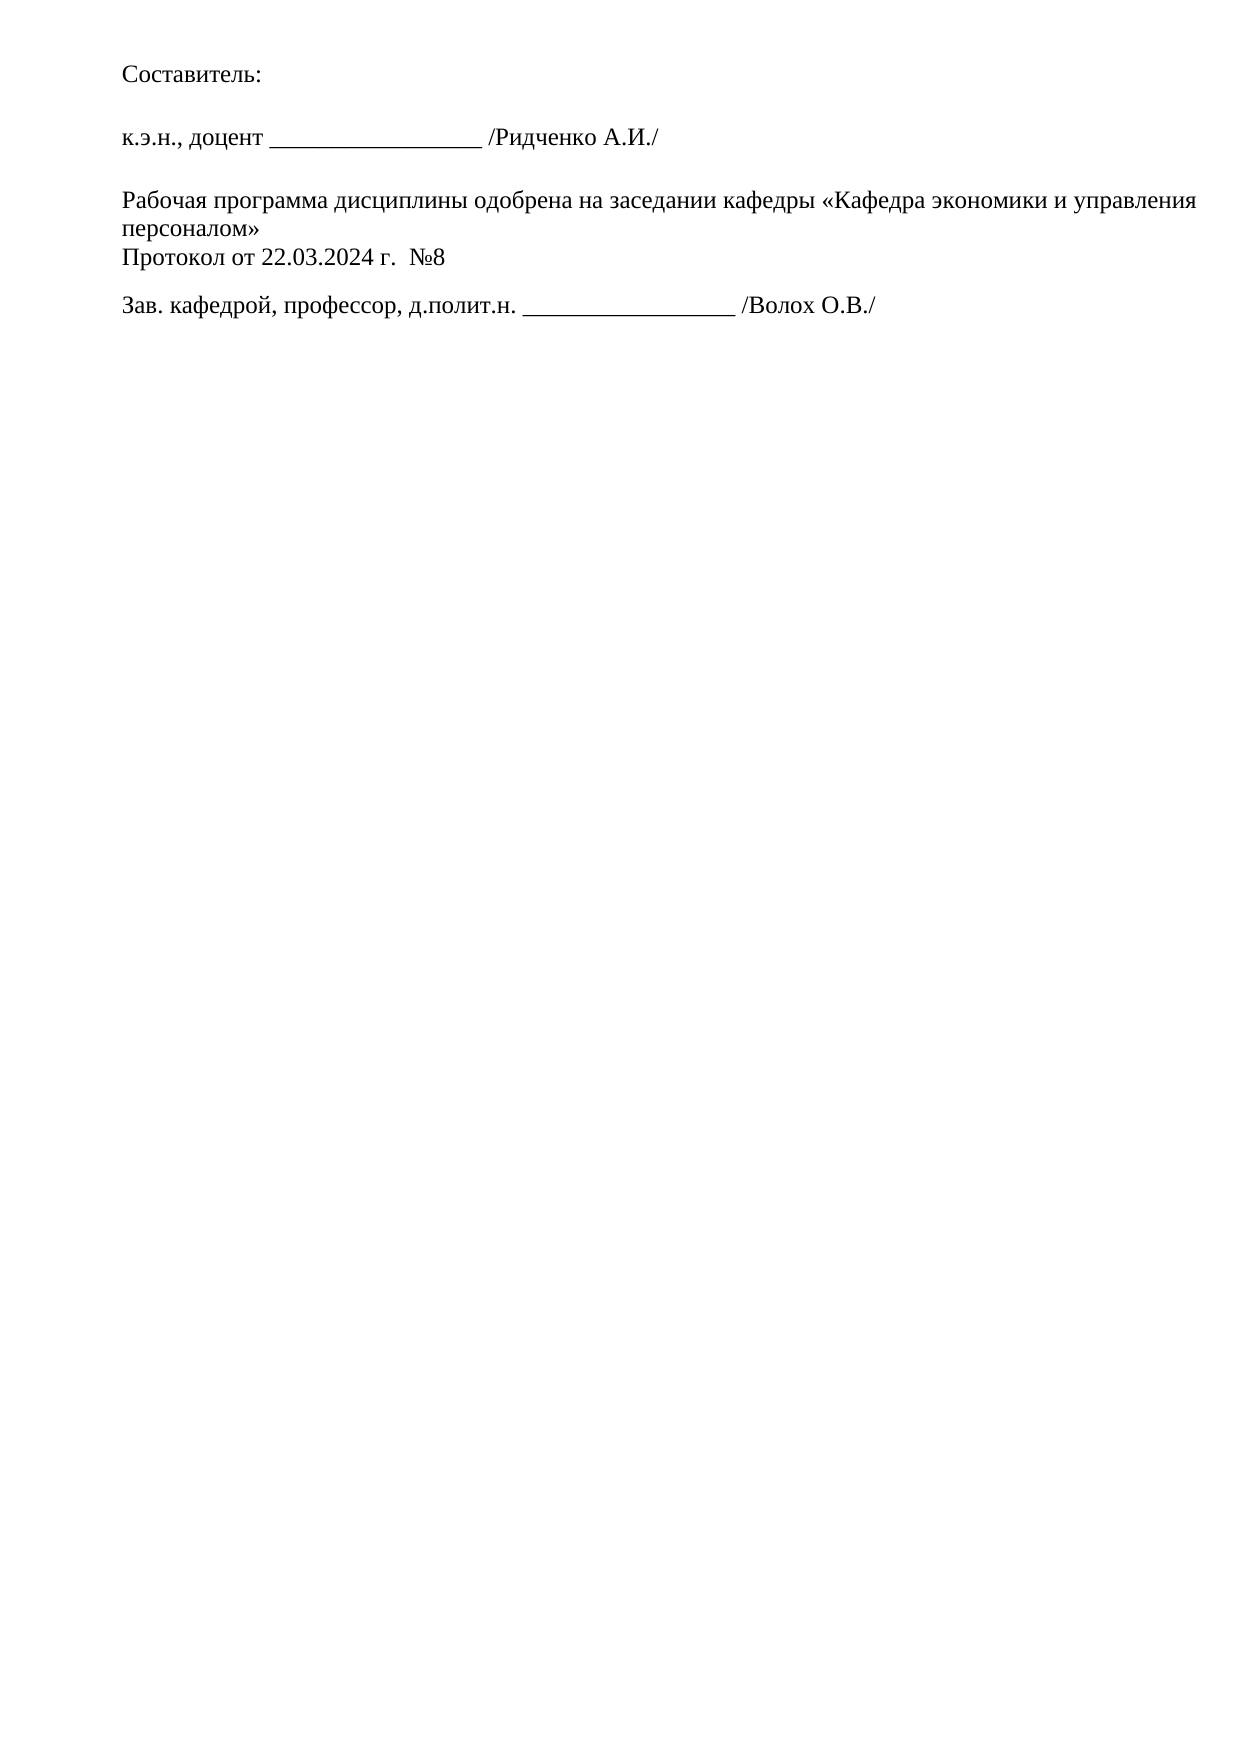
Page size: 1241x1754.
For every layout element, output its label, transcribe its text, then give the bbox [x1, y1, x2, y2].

table_header Составитель: к.э.н., доцент _________________ /Ридченко А.И./ Рабочая программа дисциплины одобрена на заседании кафедры «Кафедра экономики и управления персоналом» Протокол от 22.03.2024 г. №8 [118, 59, 1240, 291]
table_cell Зав. кафедрой, профессор, д.полит.н. _________________ /Волох О.В./ [118, 291, 1240, 319]
